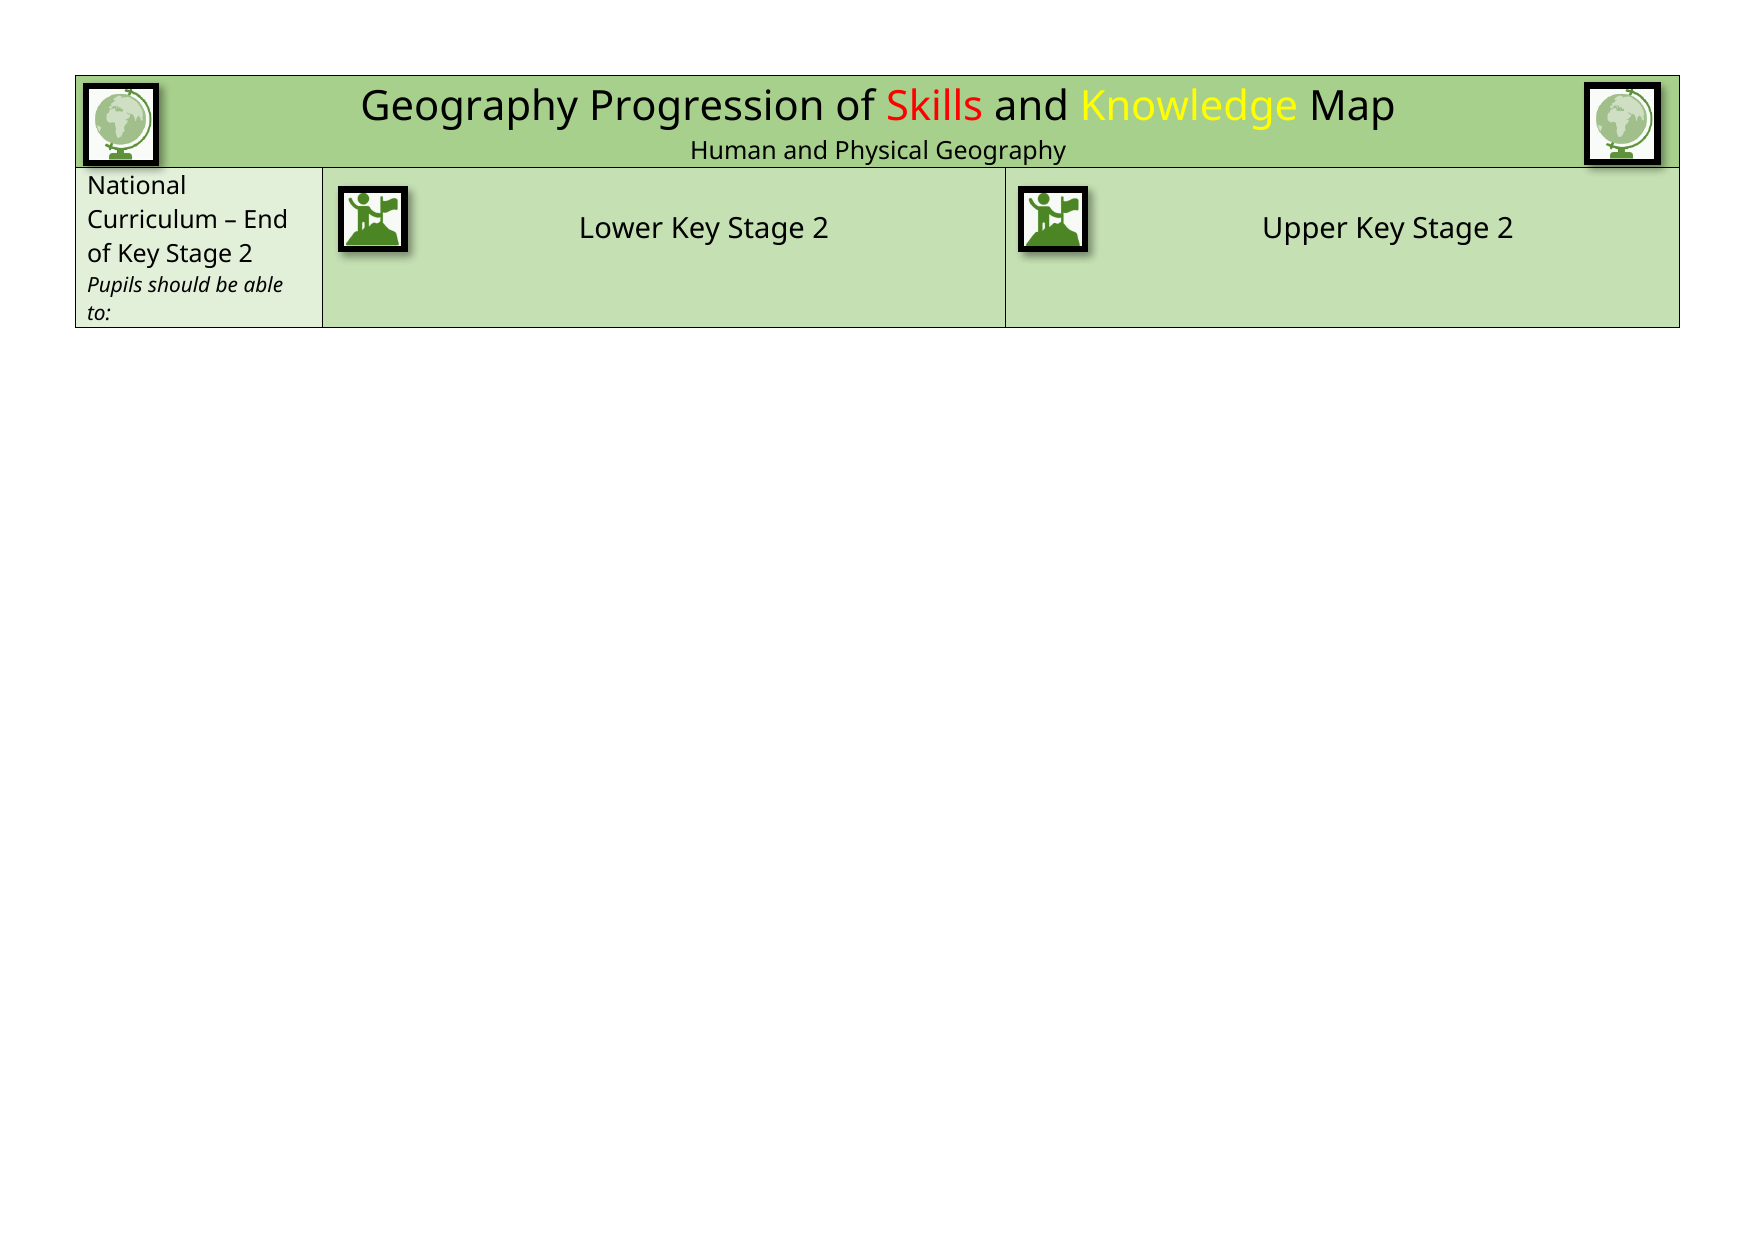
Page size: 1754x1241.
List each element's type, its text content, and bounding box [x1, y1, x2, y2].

table_cell Lower Key Stage 2 [323, 168, 1005, 327]
table_cell National Curriculum – End of Key Stage 2 Pupils should be able to: [76, 168, 322, 327]
table_cell Upper Key Stage 2 [1006, 168, 1679, 327]
table_header Geography Progression of Skills and Knowledge Map Human and Physical Geography [76, 76, 1679, 167]
